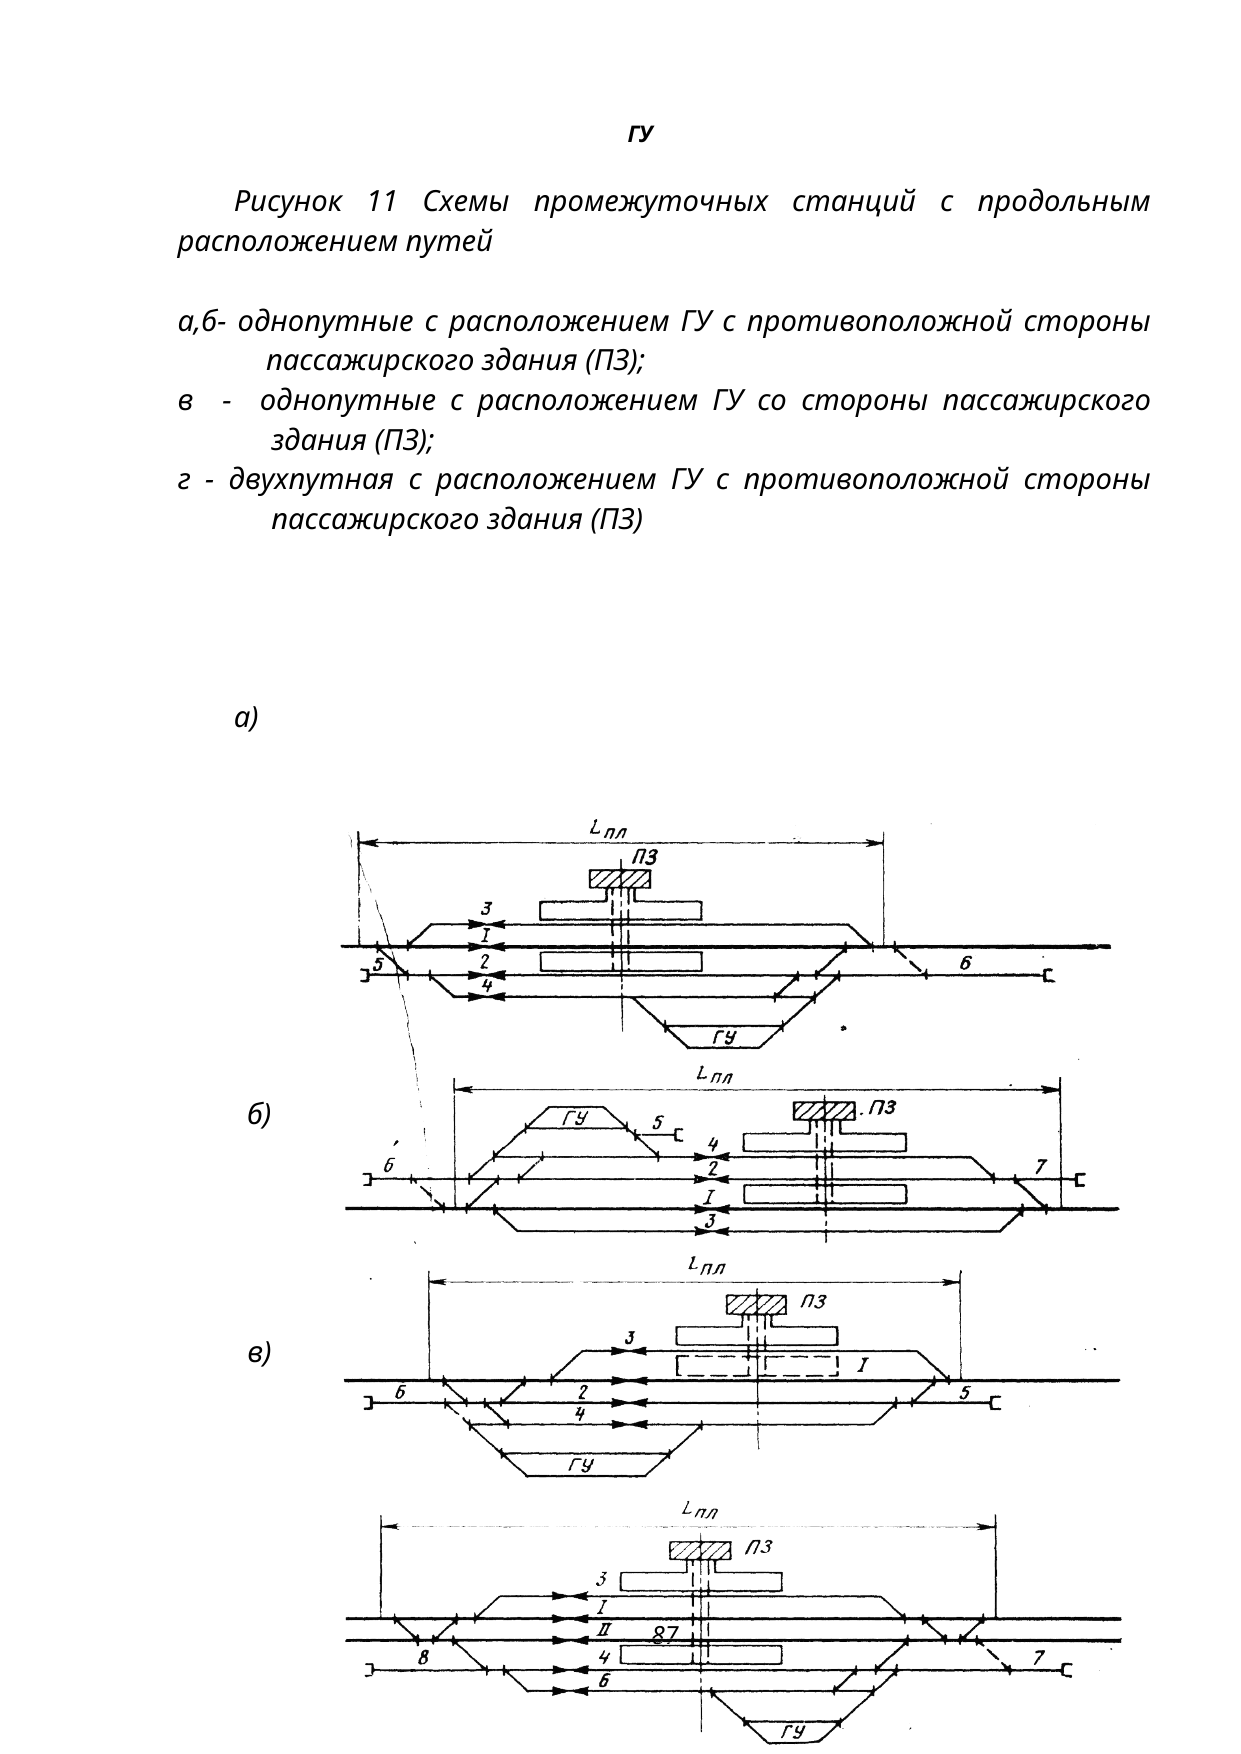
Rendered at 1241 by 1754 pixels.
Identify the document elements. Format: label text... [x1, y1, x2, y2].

text а,б- однопутные с расположением ГУ с противоположной стороны пассажирского здания (ПЗ); [177, 300, 1152, 379]
text в) [177, 1332, 303, 1371]
text а) [177, 697, 1152, 736]
text г - двухпутная с расположением ГУ с противоположной стороны пассажирского здания (ПЗ) [177, 458, 1152, 538]
text ГУ [177, 118, 1152, 149]
text Рисунок 11 Схемы промежуточных станций с продольным расположением путей [177, 181, 1152, 260]
picture [303, 817, 1154, 1754]
text б) [177, 1093, 303, 1133]
text в - однопутные с расположением ГУ со стороны пассажирского здания (ПЗ); [177, 379, 1152, 458]
